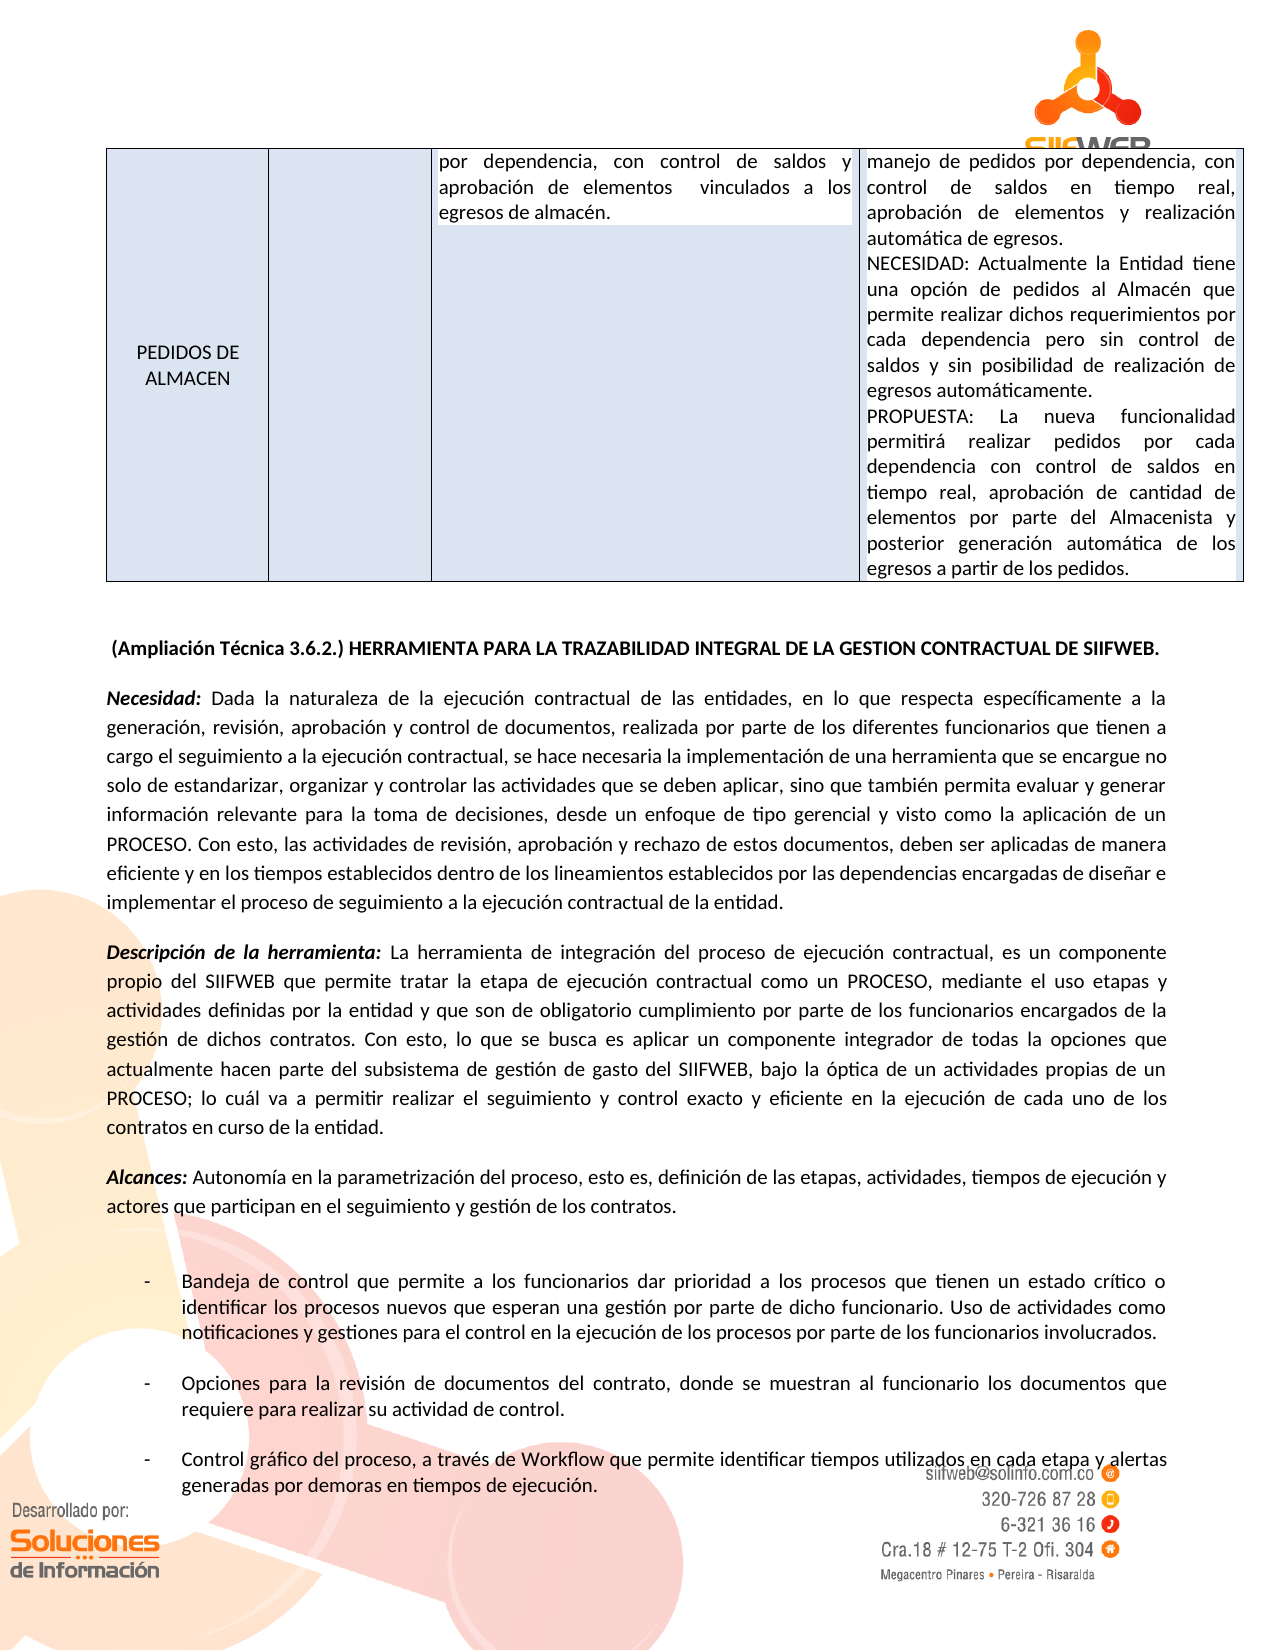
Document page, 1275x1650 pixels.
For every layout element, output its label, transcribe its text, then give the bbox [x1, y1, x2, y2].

text Alcances: Autonomía en la parametrización del proceso, esto es, definición de las etapas, actividades, tiempos de ejecución y actores que participan en el seguimiento y gestión de los contratos. [106, 1164, 1169, 1219]
text (Ampliación Técnica 3.6.2.) HERRAMIENTA PARA LA TRAZABILIDAD INTEGRAL DE LA GESTION CONTRACTUAL DE SIIFWEB. [106, 635, 1169, 660]
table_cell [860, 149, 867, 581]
text Necesidad: Dada la naturaleza de la ejecución contractual de las entidades, en lo que respecta específicamente a la generación, revisión, aprobación y control de documentos, realizada por parte de los diferentes funcionarios que tienen a cargo el seguimiento a la ejecución contractual, se hace necesaria la implementación de una herramienta que se encargue no solo de estandarizar, organizar y controlar las actividades que se deben aplicar, sino que también permita evaluar y generar información relevante para la toma de decisiones, desde un enfoque de tipo gerencial y visto como la aplicación de un PROCESO. Con esto, las actividades de revisión, aprobación y rechazo de estos documentos, deben ser aplicadas de manera eficiente y en los tiempos establecidos dentro de los lineamientos establecidos por las dependencias encargadas de diseñar e implementar el proceso de seguimiento a la ejecución contractual de la entidad. [106, 685, 1169, 914]
table_cell 3.6.5. MODULO PEDIDOS DE ALMACEN [107, 149, 268, 581]
table_cell [269, 149, 431, 581]
picture [977, 0, 1211, 148]
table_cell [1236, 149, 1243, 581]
list Opciones para la revisión de documentos del contrato, donde se muestran al funcionario los documentos que requiere para realizar su actividad de control. [144, 1370, 1169, 1421]
list Bandeja de control que permite a los funcionarios dar prioridad a los procesos que tienen un estado crítico o identificar los procesos nuevos que esperan una gestión por parte de dicho funcionario. Uso de actividades como notificaciones y gestiones para el control en la ejecución de los procesos por parte de los funcionarios involucrados. [144, 1269, 1169, 1345]
picture [0, 856, 1204, 1650]
table_cell CONTABILIDAD. Opción de pedidos de almacén por dependencia, con control de saldos y aprobación de elementos vinculados a los egresos de almacén. [432, 149, 859, 581]
list Control gráfico del proceso, a través de Workflow que permite identificar tiempos utilizados en cada etapa y alertas generadas por demoras en tiempos de ejecución. [144, 1447, 1169, 1497]
text Descripción de la herramienta: La herramienta de integración del proceso de ejecución contractual, es un componente propio del SIIFWEB que permite tratar la etapa de ejecución contractual como un PROCESO, mediante el uso etapas y actividades definidas por la entidad y que son de obligatorio cumplimiento por parte de los funcionarios encargados de la gestión de dichos contratos. Con esto, lo que se busca es aplicar un componente integrador de todas la opciones que actualmente hacen parte del subsistema de gestión de gasto del SIIFWEB, bajo la óptica de un actividades propias de un PROCESO; lo cuál va a permitir realizar el seguimiento y control exacto y eficiente en la ejecución de cada uno de los contratos en curso de la entidad. [106, 939, 1169, 1139]
